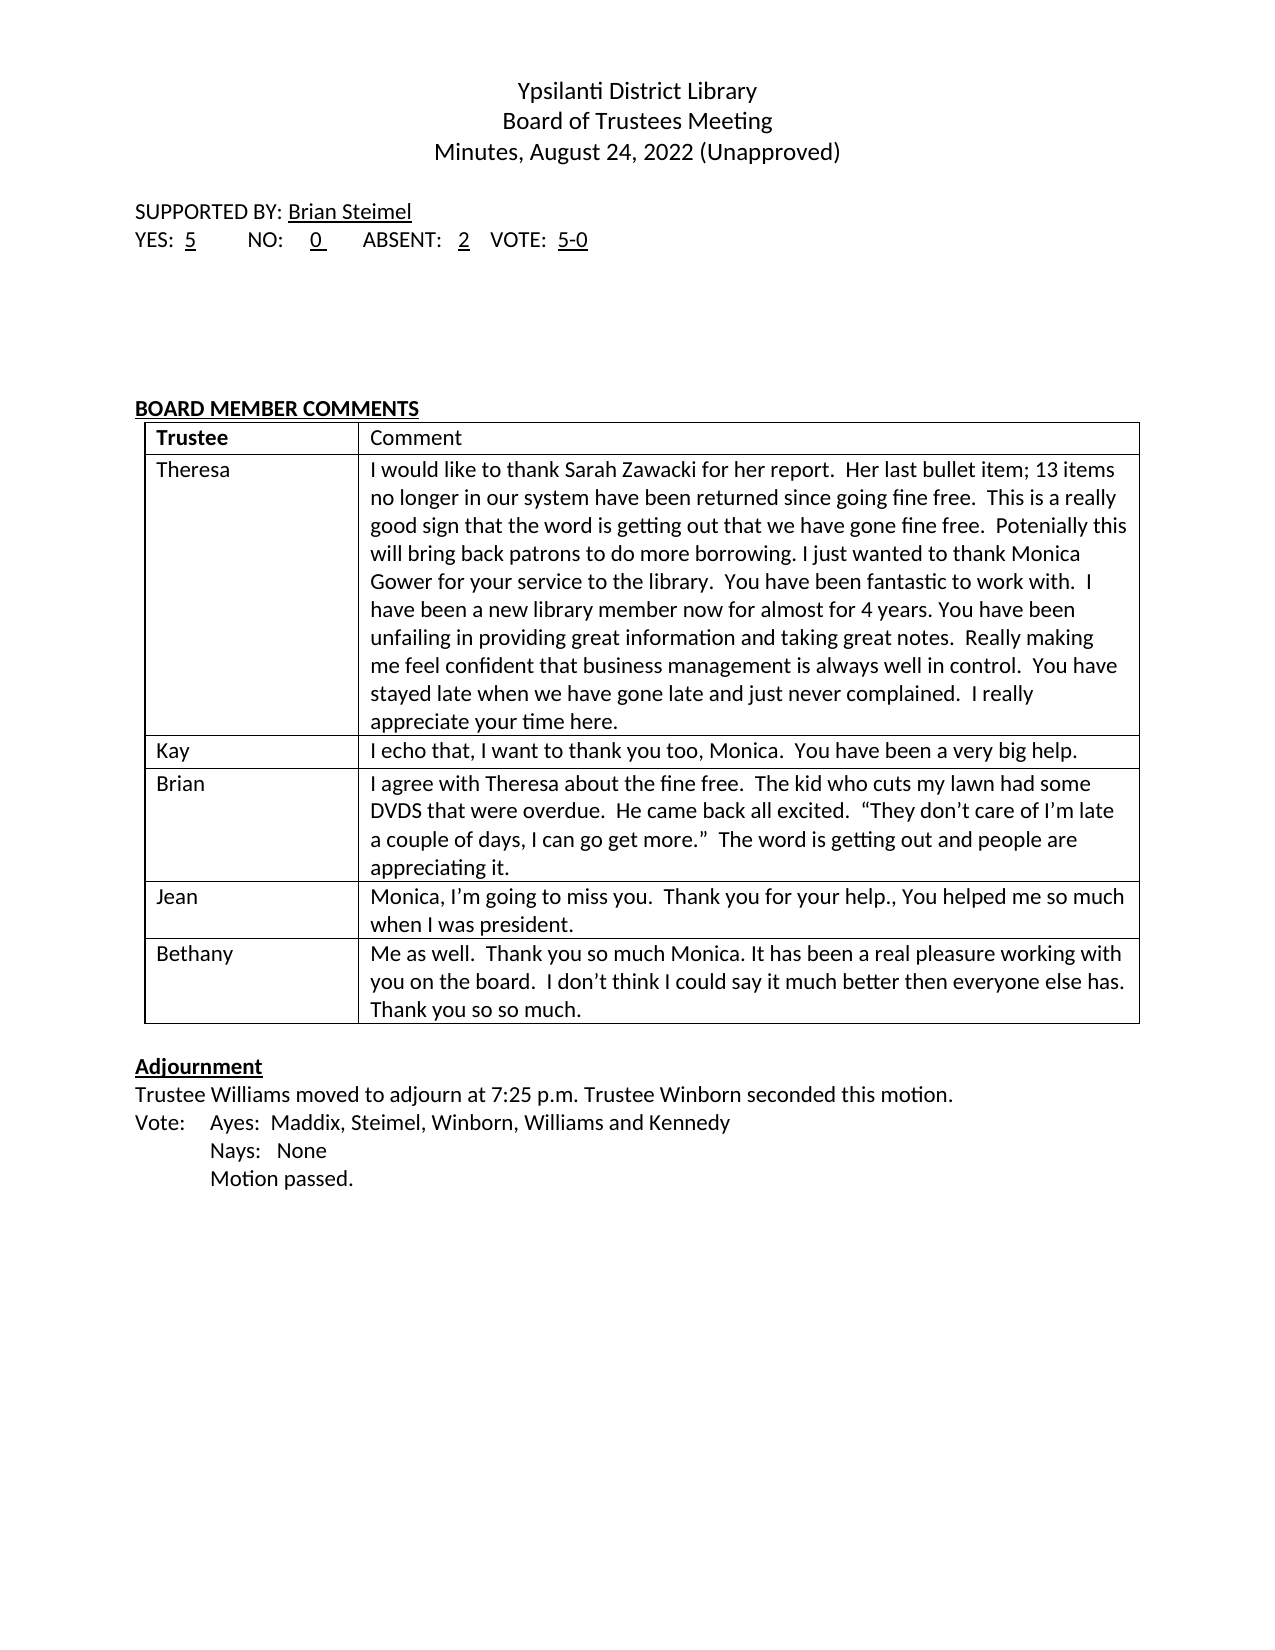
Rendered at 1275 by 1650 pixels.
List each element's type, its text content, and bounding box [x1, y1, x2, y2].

table_cell I would like to thank Sarah Zawacki for her report. Her last bullet item; 13 items no longer in our system have been returned since going fine free. This is a really good sign that the word is getting out that we have gone fine free. Potenially this will bring back patrons to do more borrowing. I just wanted to thank Monica Gower for your service to the library. You have been fantastic to work with. I have been a new library member now for almost for 4 years. You have been unfailing in providing great information and taking great notes. Really making me feel confident that business management is always well in control. You have stayed late when we have gone late and just never complained. I really appreciate your time here. [359, 455, 1139, 735]
table_header Trustee [146, 423, 358, 454]
text Trustee Williams moved to adjourn at 7:25 p.m. Trustee Winborn seconded this motion. [135, 1080, 1140, 1108]
table_cell Kay [146, 736, 358, 768]
table_cell Theresa [146, 455, 358, 735]
text Nays: None [210, 1136, 1140, 1164]
subtitle Adjournment [135, 1052, 1140, 1080]
text Motion passed. [210, 1164, 1140, 1192]
table_cell Jean [146, 882, 358, 938]
table_cell Monica, I’m going to miss you. Thank you for your help., You helped me so much when I was president. [359, 882, 1139, 938]
table_cell I agree with Theresa about the fine free. The kid who cuts my lawn had some DVDS that were overdue. He came back all excited. “They don’t care of I’m late a couple of days, I can go get more.” The word is getting out and people are appreciating it. [359, 769, 1139, 881]
text BOARD MEMBER COMMENTS [135, 394, 1140, 422]
text Vote: Ayes: Maddix, Steimel, Winborn, Williams and Kennedy [135, 1108, 1140, 1136]
table_cell I echo that, I want to thank you too, Monica. You have been a very big help. [359, 736, 1139, 768]
table_cell Brian [146, 769, 358, 881]
text SUPPORTED BY: Brian Steimel [135, 197, 1140, 225]
table_cell Bethany [146, 939, 358, 1023]
text YES: 5 NO: 0 ABSENT: 2 VOTE: 5-0 [135, 225, 1140, 253]
table_cell Me as well. Thank you so much Monica. It has been a real pleasure working with you on the board. I don’t think I could say it much better then everyone else has. Thank you so so much. [359, 939, 1139, 1023]
table_header Comment [359, 423, 1139, 454]
